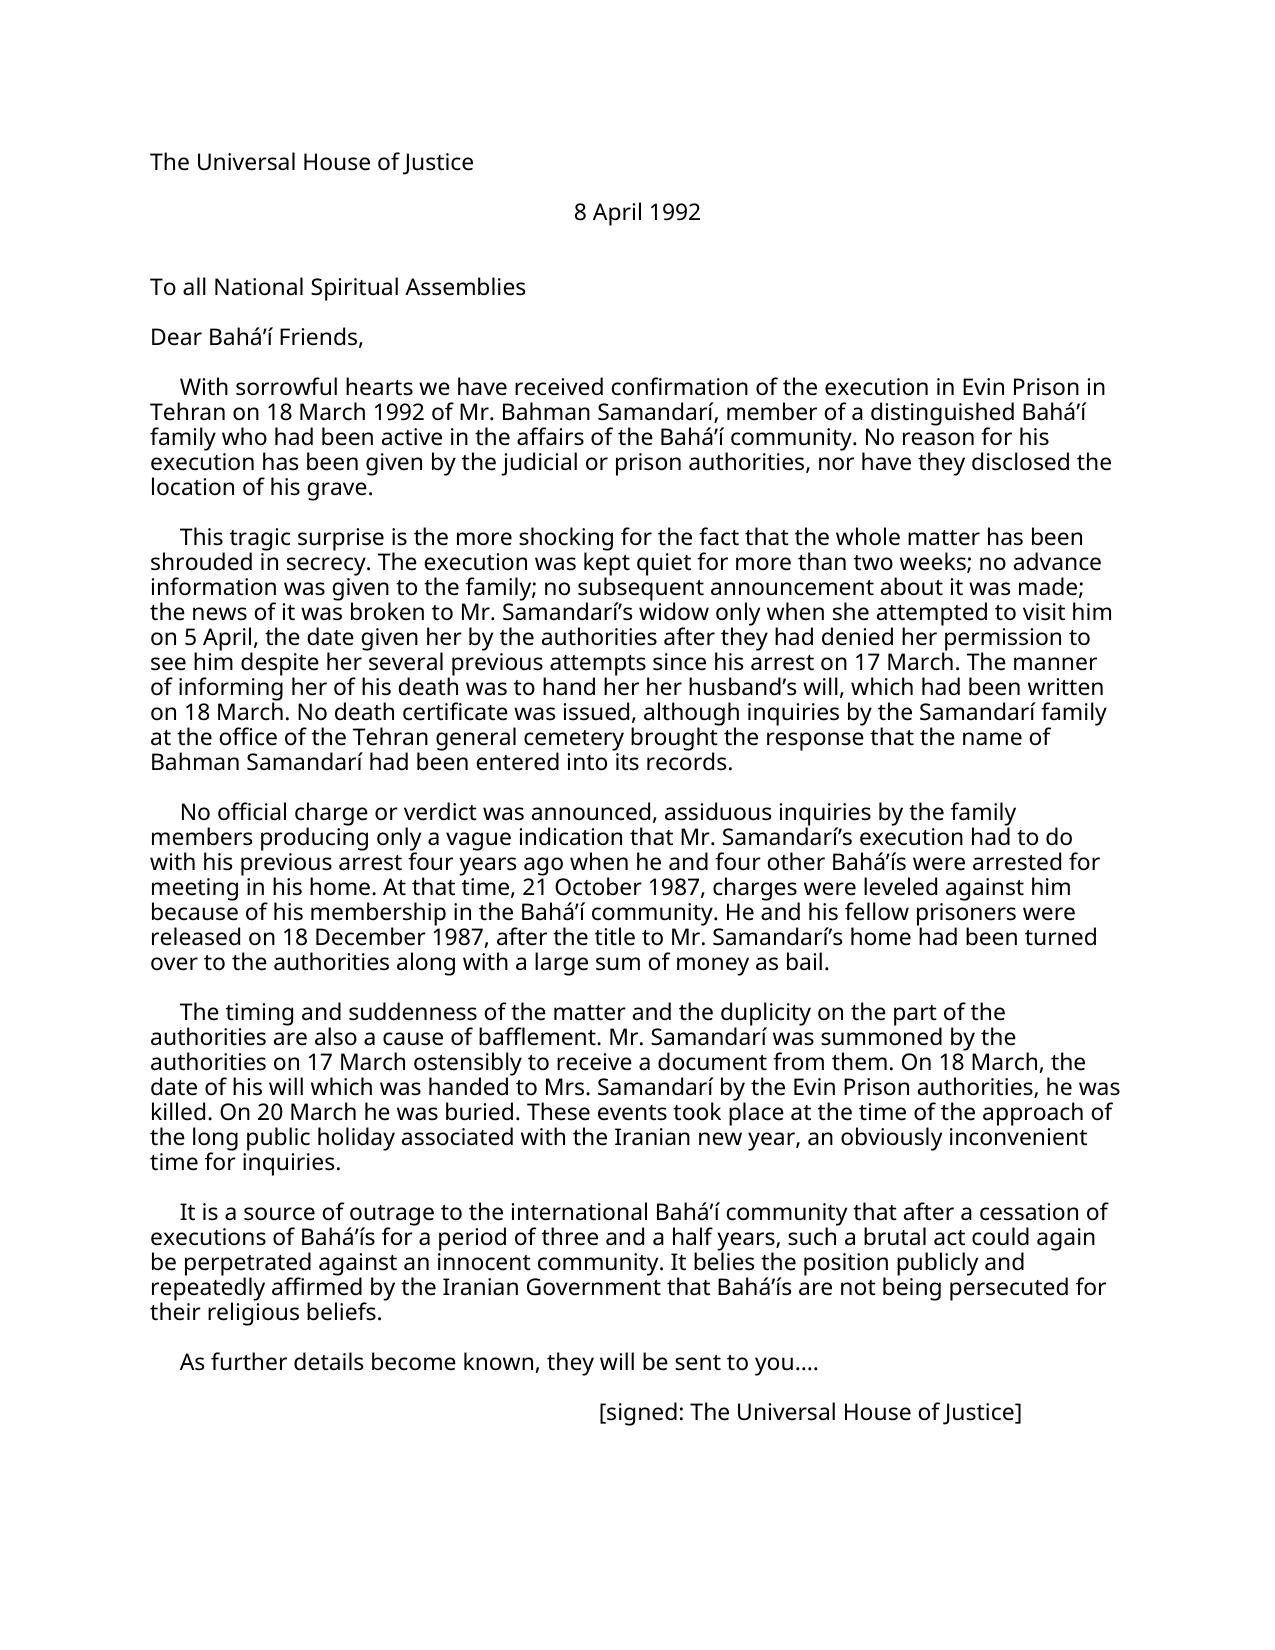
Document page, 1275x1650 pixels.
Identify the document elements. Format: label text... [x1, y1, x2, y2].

text [signed: The Universal House of Justice] [598, 1400, 1125, 1425]
text To all National Spiritual Assemblies [150, 275, 1125, 300]
text Dear Bahá’í Friends, [150, 325, 1125, 350]
text As further details become known, they will be sent to you.… [150, 1350, 1125, 1375]
text 8 April 1992 [150, 200, 1125, 225]
text The timing and suddenness of the matter and the duplicity on the part of the authorities are also a cause of bafflement. Mr. Samandarí was summoned by the authorities on 17 March ostensibly to receive a document from them. On 18 March, the date of his will which was handed to Mrs. Samandarí by the Evin Prison authorities, he was killed. On 20 March he was buried. These events took place at the time of the approach of the long public holiday associated with the Iranian new year, an obviously inconvenient time for inquiries. [150, 1000, 1125, 1175]
text No official charge or verdict was announced, assiduous inquiries by the family members producing only a vague indication that Mr. Samandarí’s execution had to do with his previous arrest four years ago when he and four other Bahá’ís were arrested for meeting in his home. At that time, 21 October 1987, charges were leveled against him because of his membership in the Bahá’í community. He and his fellow prisoners were released on 18 December 1987, after the title to Mr. Samandarí’s home had been turned over to the authorities along with a large sum of money as bail. [150, 800, 1125, 975]
text It is a source of outrage to the international Bahá’í community that after a cessation of executions of Bahá’ís for a period of three and a half years, such a brutal act could again be perpetrated against an innocent community. It belies the position publicly and repeatedly affirmed by the Iranian Government that Bahá’ís are not being persecuted for their religious beliefs. [150, 1200, 1125, 1325]
text With sorrowful hearts we have received confirmation of the execution in Evin Prison in Tehran on 18 March 1992 of Mr. Bahman Samandarí, member of a distinguished Bahá’í family who had been active in the affairs of the Bahá’í community. No reason for his execution has been given by the judicial or prison authorities, nor have they disclosed the location of his grave. [150, 375, 1125, 500]
text This tragic surprise is the more shocking for the fact that the whole matter has been shrouded in secrecy. The execution was kept quiet for more than two weeks; no advance information was given to the family; no subsequent announcement about it was made; the news of it was broken to Mr. Samandarí’s widow only when she attempted to visit him on 5 April, the date given her by the authorities after they had denied her permission to see him despite her several previous attempts since his arrest on 17 March. The manner of informing her of his death was to hand her her husband’s will, which had been written on 18 March. No death certificate was issued, although inquiries by the Samandarí family at the office of the Tehran general cemetery brought the response that the name of Bahman Samandarí had been entered into its records. [150, 525, 1125, 775]
